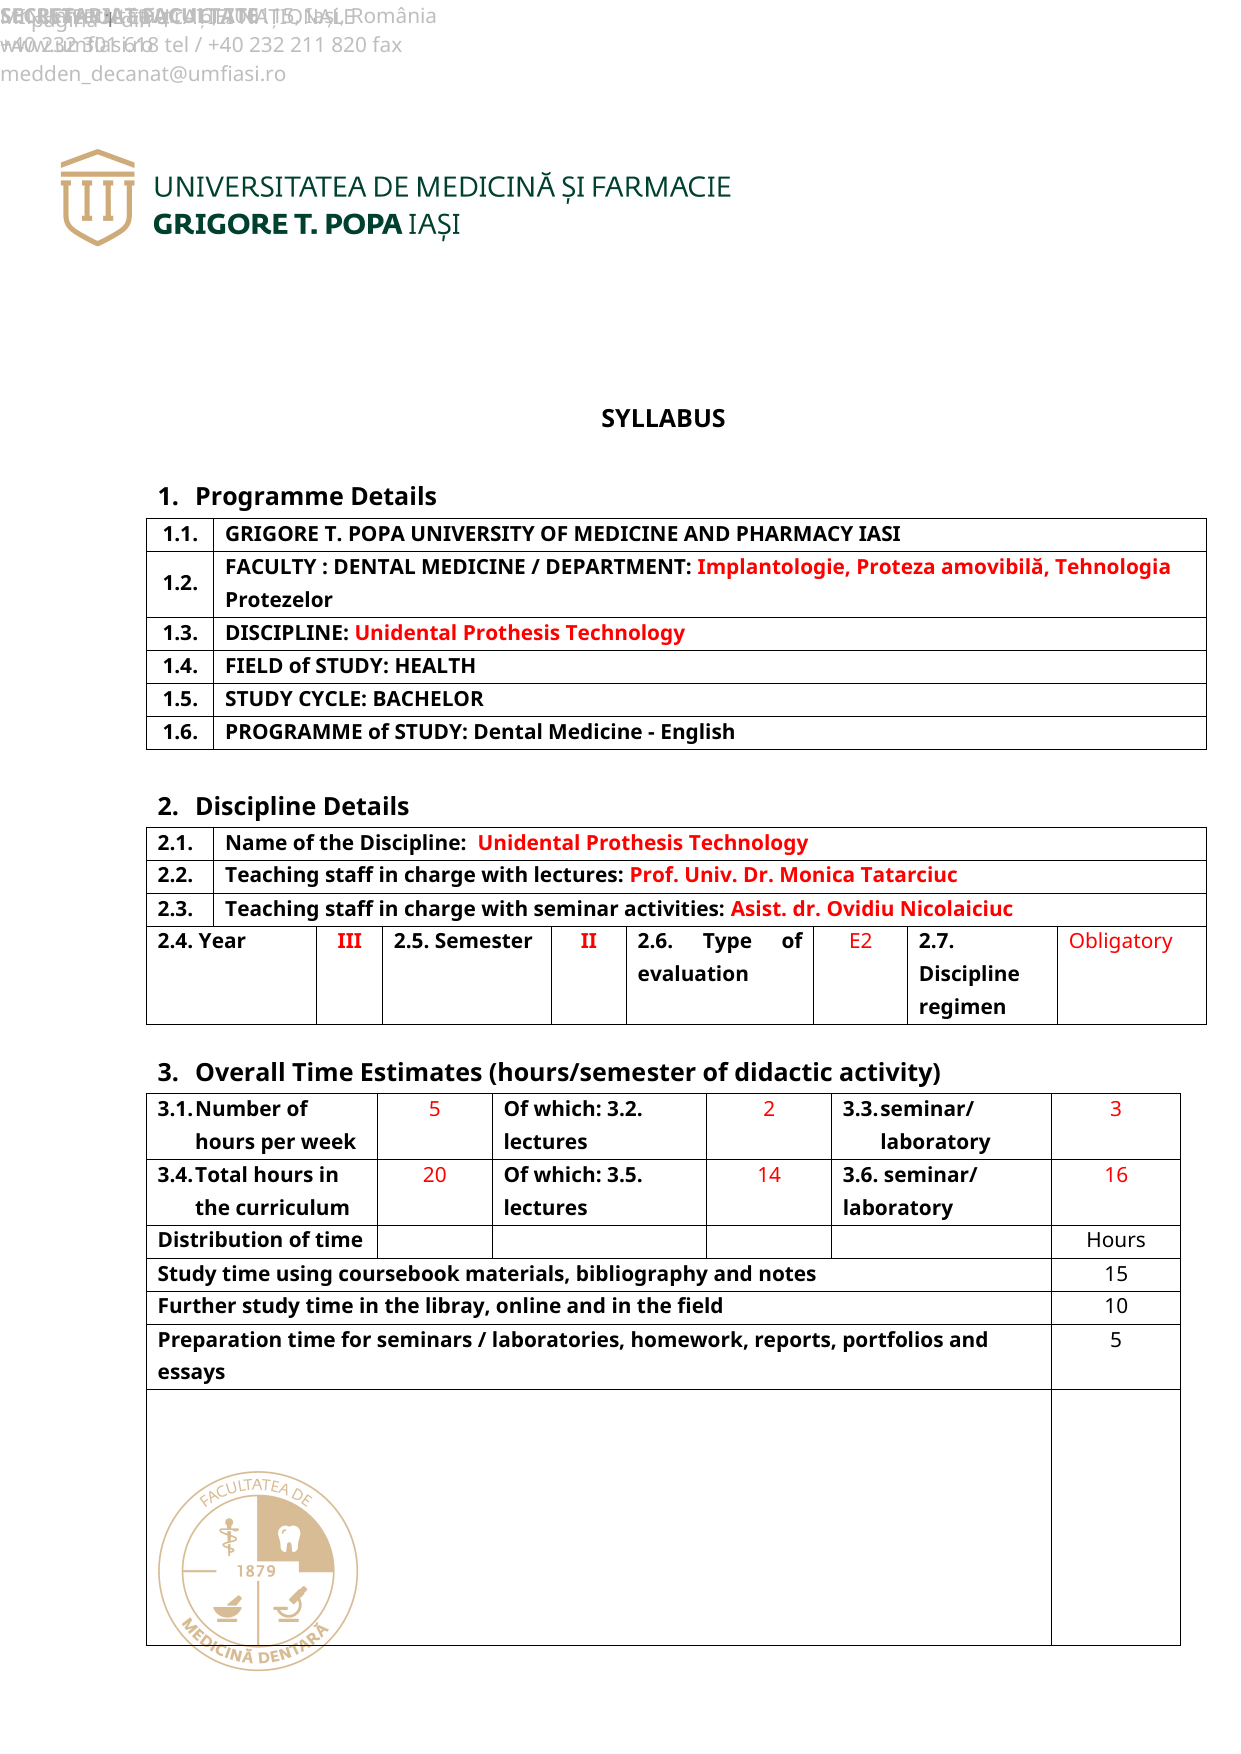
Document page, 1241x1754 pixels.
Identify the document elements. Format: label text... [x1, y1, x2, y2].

table_cell Total hours in the curriculum [147, 1160, 377, 1224]
table_cell 2.1. [147, 828, 213, 859]
table_cell Distribution of time [147, 1226, 377, 1258]
table_cell 20 [378, 1160, 492, 1224]
table_cell 5 [1052, 1325, 1180, 1389]
table_cell Obligatory [1058, 927, 1206, 1024]
table_cell [493, 1226, 706, 1258]
table_cell 10 [1052, 1292, 1180, 1324]
table_cell FACULTY : DENTAL MEDICINE / DEPARTMENT: Implantologie, Proteza amovibilă, Tehnologia Protezelor [214, 552, 1206, 617]
table_cell Tutoring [147, 1390, 1051, 1645]
table_cell 2.4. Year [147, 927, 316, 1024]
table_header 5 [378, 1094, 492, 1159]
picture [157, 1646, 359, 1672]
table_cell 14 [707, 1160, 831, 1224]
table_cell 3.6. seminar/ laboratory [832, 1160, 1051, 1224]
table_cell DISCIPLINE: Unidental Prothesis Technology [214, 618, 1206, 650]
table_cell Teaching staff in charge with seminar activities: Asist. dr. Ovidiu Nicolaiciuc [214, 894, 1206, 926]
table_cell 2.5. Semester [383, 927, 551, 1024]
table_cell Preparation time for seminars / laboratories, homework, reports, portfolios and essays [147, 1325, 1051, 1389]
table_cell III [317, 927, 382, 1024]
table_header Of which: 3.2. lectures [493, 1094, 706, 1159]
table_header 3 [1052, 1094, 1180, 1159]
table_cell FIELD of STUDY: HEALTH [214, 651, 1206, 683]
table_cell [1052, 1390, 1180, 1645]
table_cell 2.3. [147, 894, 213, 926]
table_cell [378, 1226, 492, 1258]
table_cell 1.6. [147, 717, 213, 749]
table_cell Of which: 3.5. lectures [493, 1160, 706, 1224]
table_cell 16 [1052, 1160, 1180, 1224]
table_header seminar/ laboratory [832, 1094, 1051, 1159]
table_cell Teaching staff in charge with lectures: Prof. Univ. Dr. Monica Tatarciuc [214, 861, 1206, 893]
table_cell II [552, 927, 626, 1024]
table_cell 1.2. [147, 552, 213, 617]
table_cell Discipline Details [146, 750, 1206, 827]
table_cell 1.5. [147, 684, 213, 716]
table_cell Hours [1052, 1226, 1180, 1258]
table_cell 15 [1052, 1259, 1180, 1291]
table_header 1.1. [147, 519, 213, 551]
list Programme Details [157, 479, 1169, 513]
table_cell Study time using coursebook materials, bibliography and notes [147, 1259, 1051, 1291]
table_cell [832, 1226, 1051, 1258]
text SYLLABUS [157, 118, 1169, 434]
table_header GRIGORE T. POPA UNIVERSITY OF MEDICINE AND PHARMACY IASI [214, 519, 1206, 551]
table_cell STUDY CYCLE: BACHELOR [214, 684, 1206, 716]
table_cell 2.6. Type of evaluation [627, 927, 813, 1024]
list Overall Time Estimates (hours/semester of didactic activity) [157, 1054, 1169, 1088]
table_header 2 [707, 1094, 831, 1159]
table_cell [707, 1226, 831, 1258]
table_cell 1.3. [147, 618, 213, 650]
table_cell PROGRAMME of STUDY: Dental Medicine - English [214, 717, 1206, 749]
table_cell 1.4. [147, 651, 213, 683]
picture [59, 147, 157, 248]
table_cell Name of the Discipline: Unidental Prothesis Technology [214, 828, 1206, 859]
table_cell 2.7. Discipline regimen [908, 927, 1057, 1024]
table_cell 2.2. [147, 861, 213, 893]
table_header Number of hours per week [147, 1094, 377, 1159]
table_cell E2 [814, 927, 907, 1024]
table_cell Further study time in the libray, online and in the field [147, 1292, 1051, 1324]
